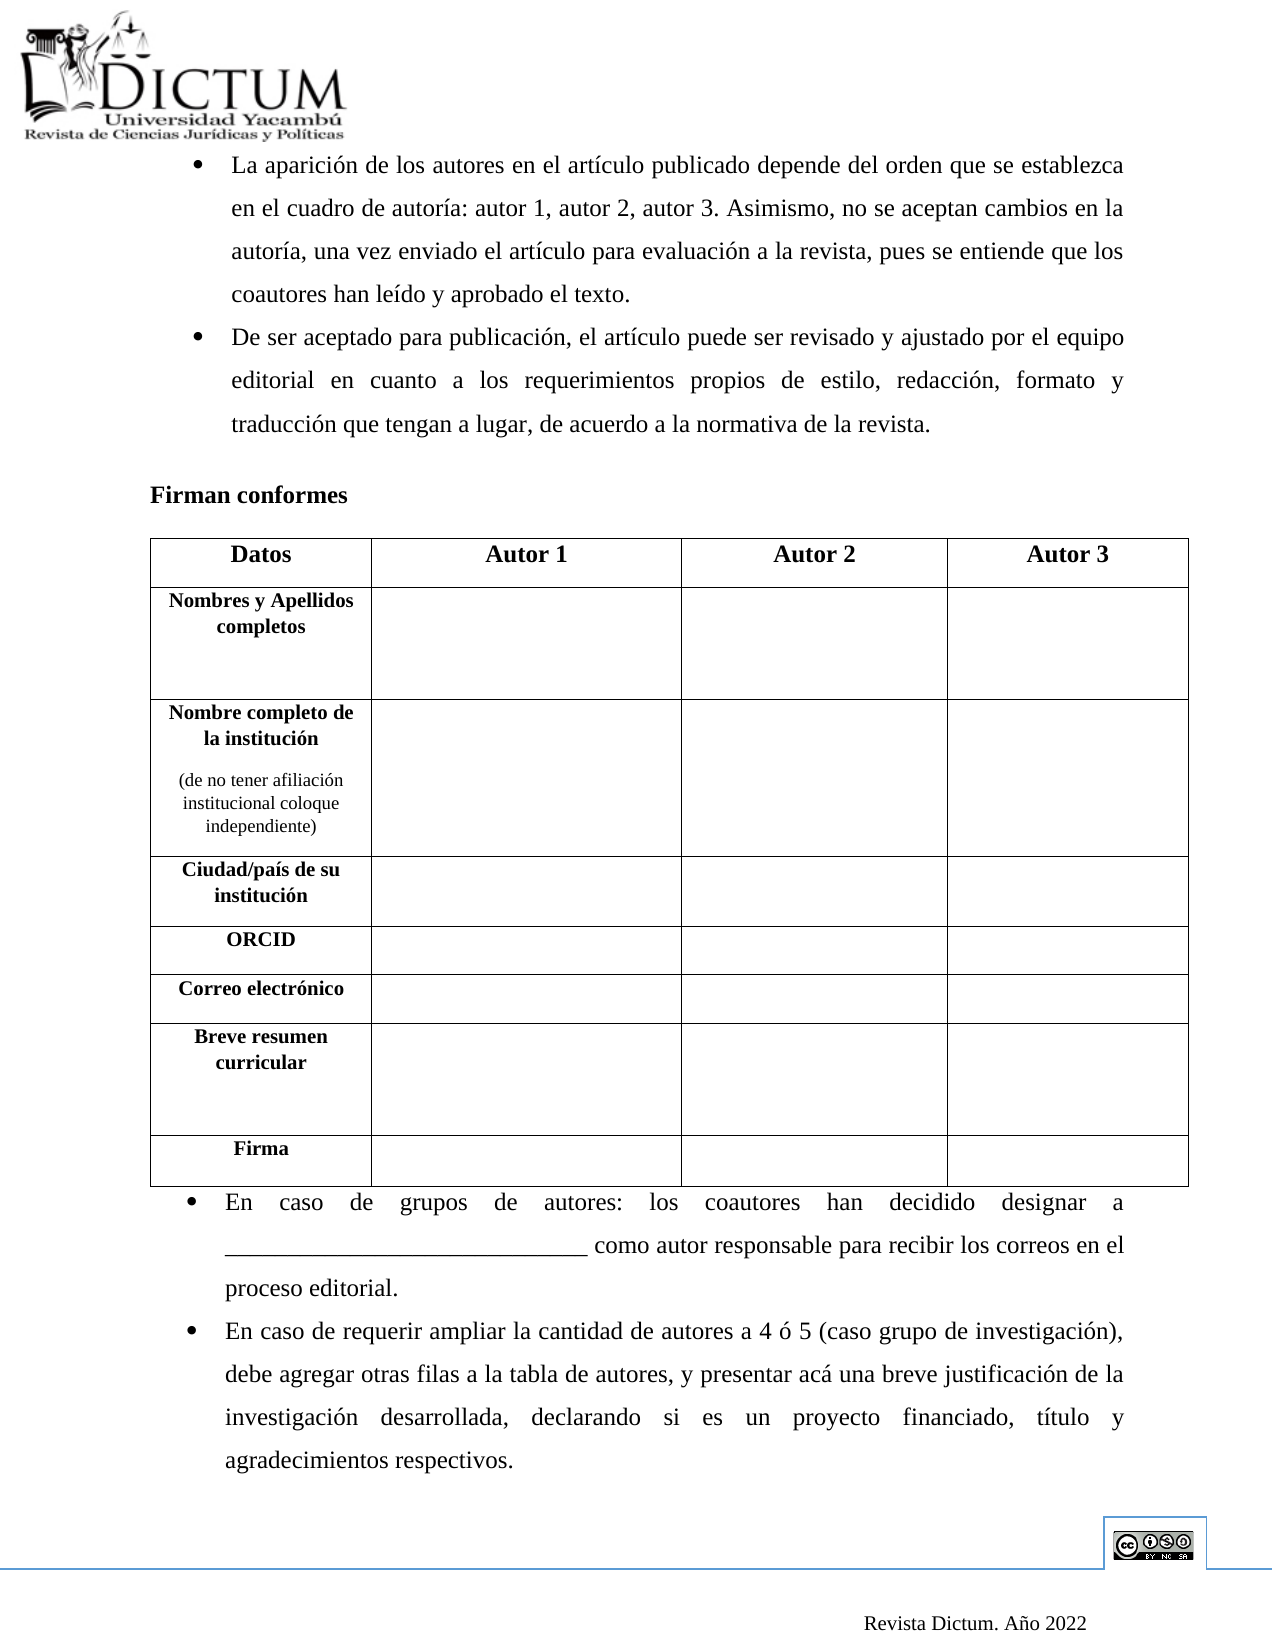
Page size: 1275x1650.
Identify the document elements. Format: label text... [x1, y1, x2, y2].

table_cell [948, 588, 1188, 699]
table_cell [372, 700, 681, 856]
table_cell [948, 1024, 1188, 1135]
table_cell Firma [151, 1136, 371, 1186]
table_cell [948, 700, 1188, 856]
list En caso de requerir ampliar la cantidad de autores a 4 ó 5 (caso grupo de investigación), debe agregar otras filas a la tabla de autores, y presentar acá una breve justificación de la investigación desarrollada, declarando si es un proyecto financiado, título y agradecimientos respectivos. [187, 1316, 1125, 1474]
list En caso de grupos de autores: los coautores han decidido designar a _____________________________ como autor responsable para recibir los correos en el proceso editorial. [187, 1187, 1125, 1302]
table_cell [948, 857, 1188, 926]
table_header Autor 2 [682, 539, 947, 587]
table_cell [682, 927, 947, 974]
table_cell [948, 1136, 1188, 1186]
table_cell [372, 588, 681, 699]
table_header Autor 3 [948, 539, 1188, 587]
picture [1113, 1531, 1194, 1560]
table_cell [372, 1136, 681, 1186]
table_cell [682, 588, 947, 699]
list De ser aceptado para publicación, el artículo puede ser revisado y ajustado por el equipo editorial en cuanto a los requerimientos propios de estilo, redacción, formato y traducción que tengan a lugar, de acuerdo a la normativa de la revista. [194, 322, 1125, 437]
table_header Autor 1 [372, 539, 681, 587]
table_cell [372, 857, 681, 926]
table_cell [682, 1024, 947, 1135]
table_cell [682, 1136, 947, 1186]
table_cell [372, 975, 681, 1023]
list La aparición de los autores en el artículo publicado depende del orden que se establezca en el cuadro de autoría: autor 1, autor 2, autor 3. Asimismo, no se aceptan cambios en la autoría, una vez enviado el artículo para evaluación a la revista, pues se entiende que los coautores han leído y aprobado el texto. [194, 150, 1125, 308]
picture [14, 9, 354, 142]
table_cell ORCID [151, 927, 371, 974]
table_cell Nombres y Apellidos completos [151, 588, 371, 699]
table_cell [948, 927, 1188, 974]
table_cell Ciudad/país de su institución [151, 857, 371, 926]
table_cell Breve resumen curricular [151, 1024, 371, 1135]
table_cell [682, 975, 947, 1023]
table_cell Correo electrónico [151, 975, 371, 1023]
table_header Datos [151, 539, 371, 587]
table_cell [372, 927, 681, 974]
table_cell [682, 700, 947, 856]
text Firman conformes [150, 481, 1125, 509]
table_cell [372, 1024, 681, 1135]
table_cell [682, 857, 947, 926]
table_cell Nombre completo de la institución (de no tener afiliación institucional coloque independiente) [151, 700, 371, 856]
table_cell [948, 975, 1188, 1023]
